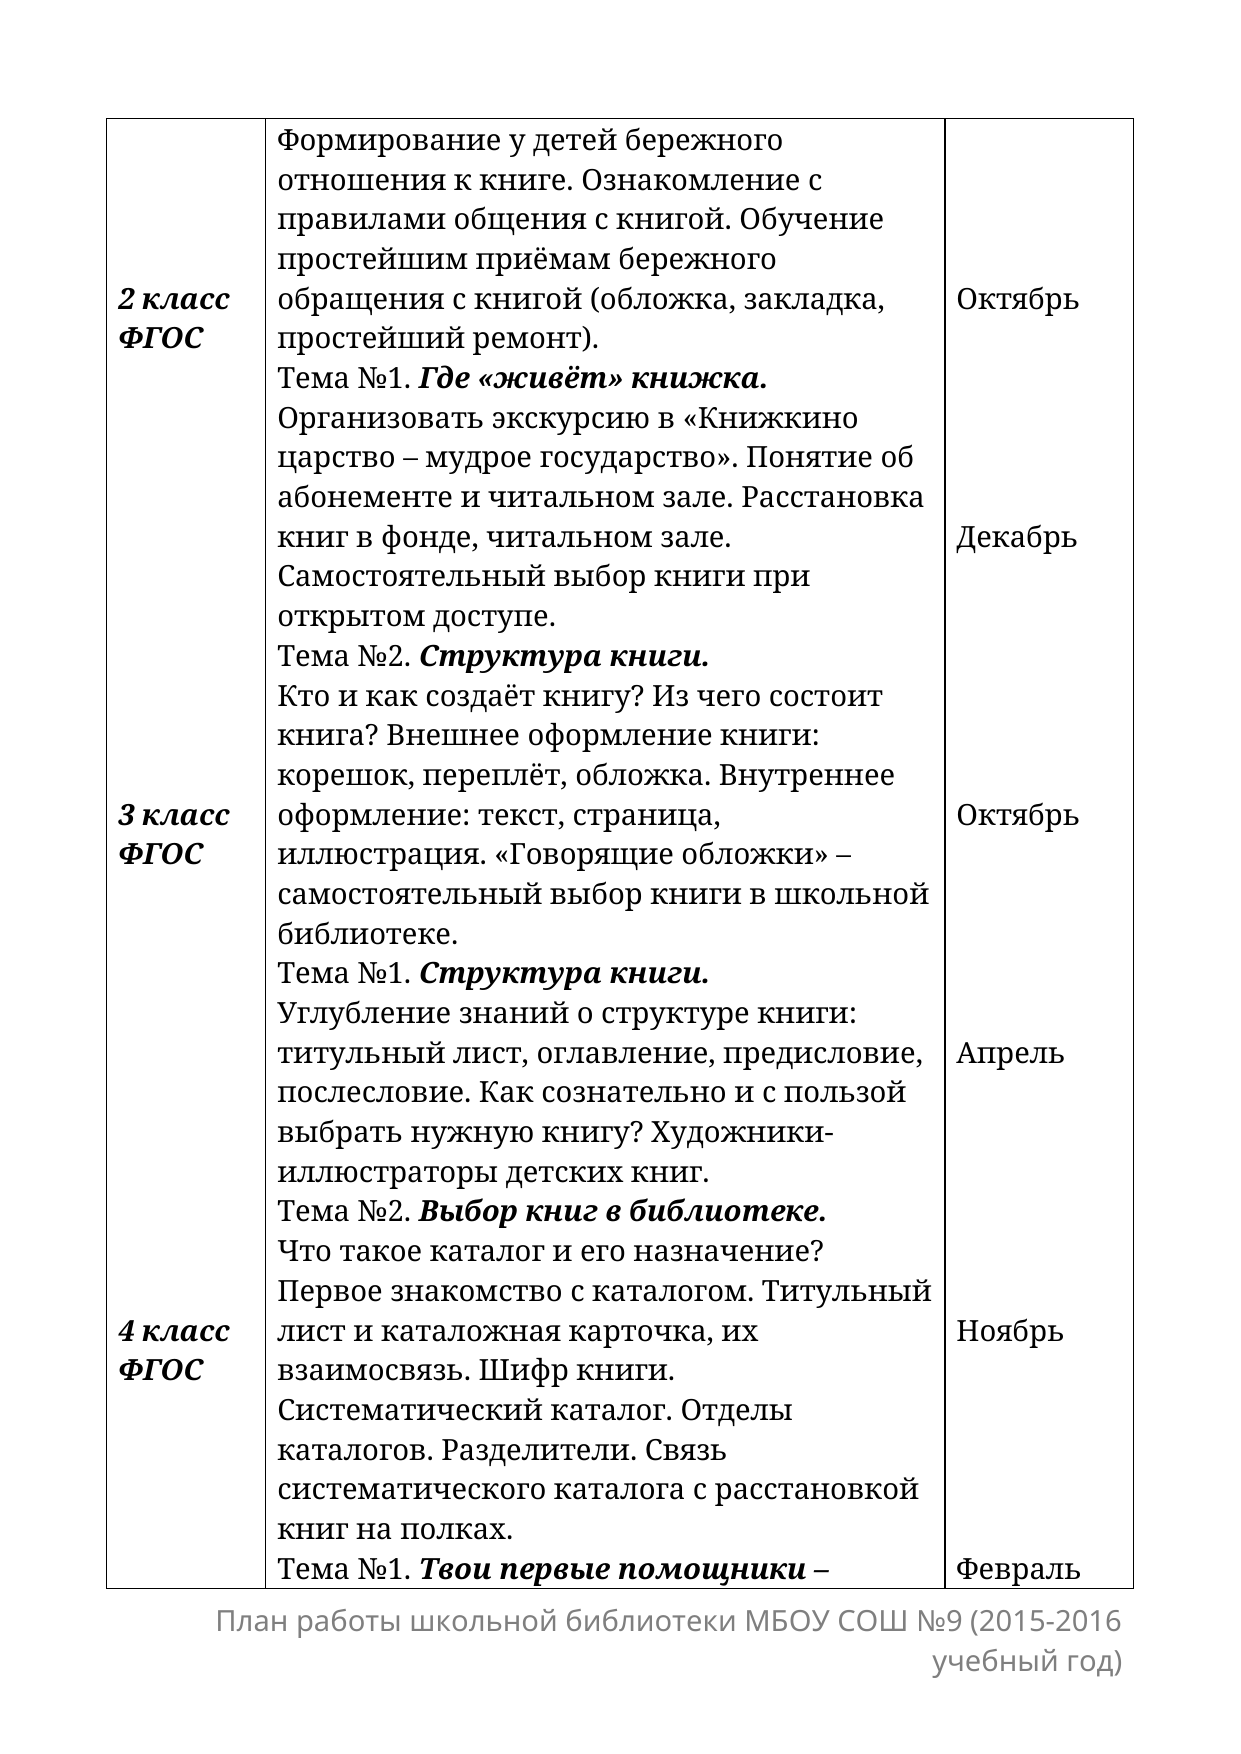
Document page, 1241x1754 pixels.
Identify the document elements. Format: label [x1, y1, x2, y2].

table_cell [266, 119, 944, 1588]
table_cell [107, 119, 265, 1588]
table_cell [946, 119, 1133, 1588]
